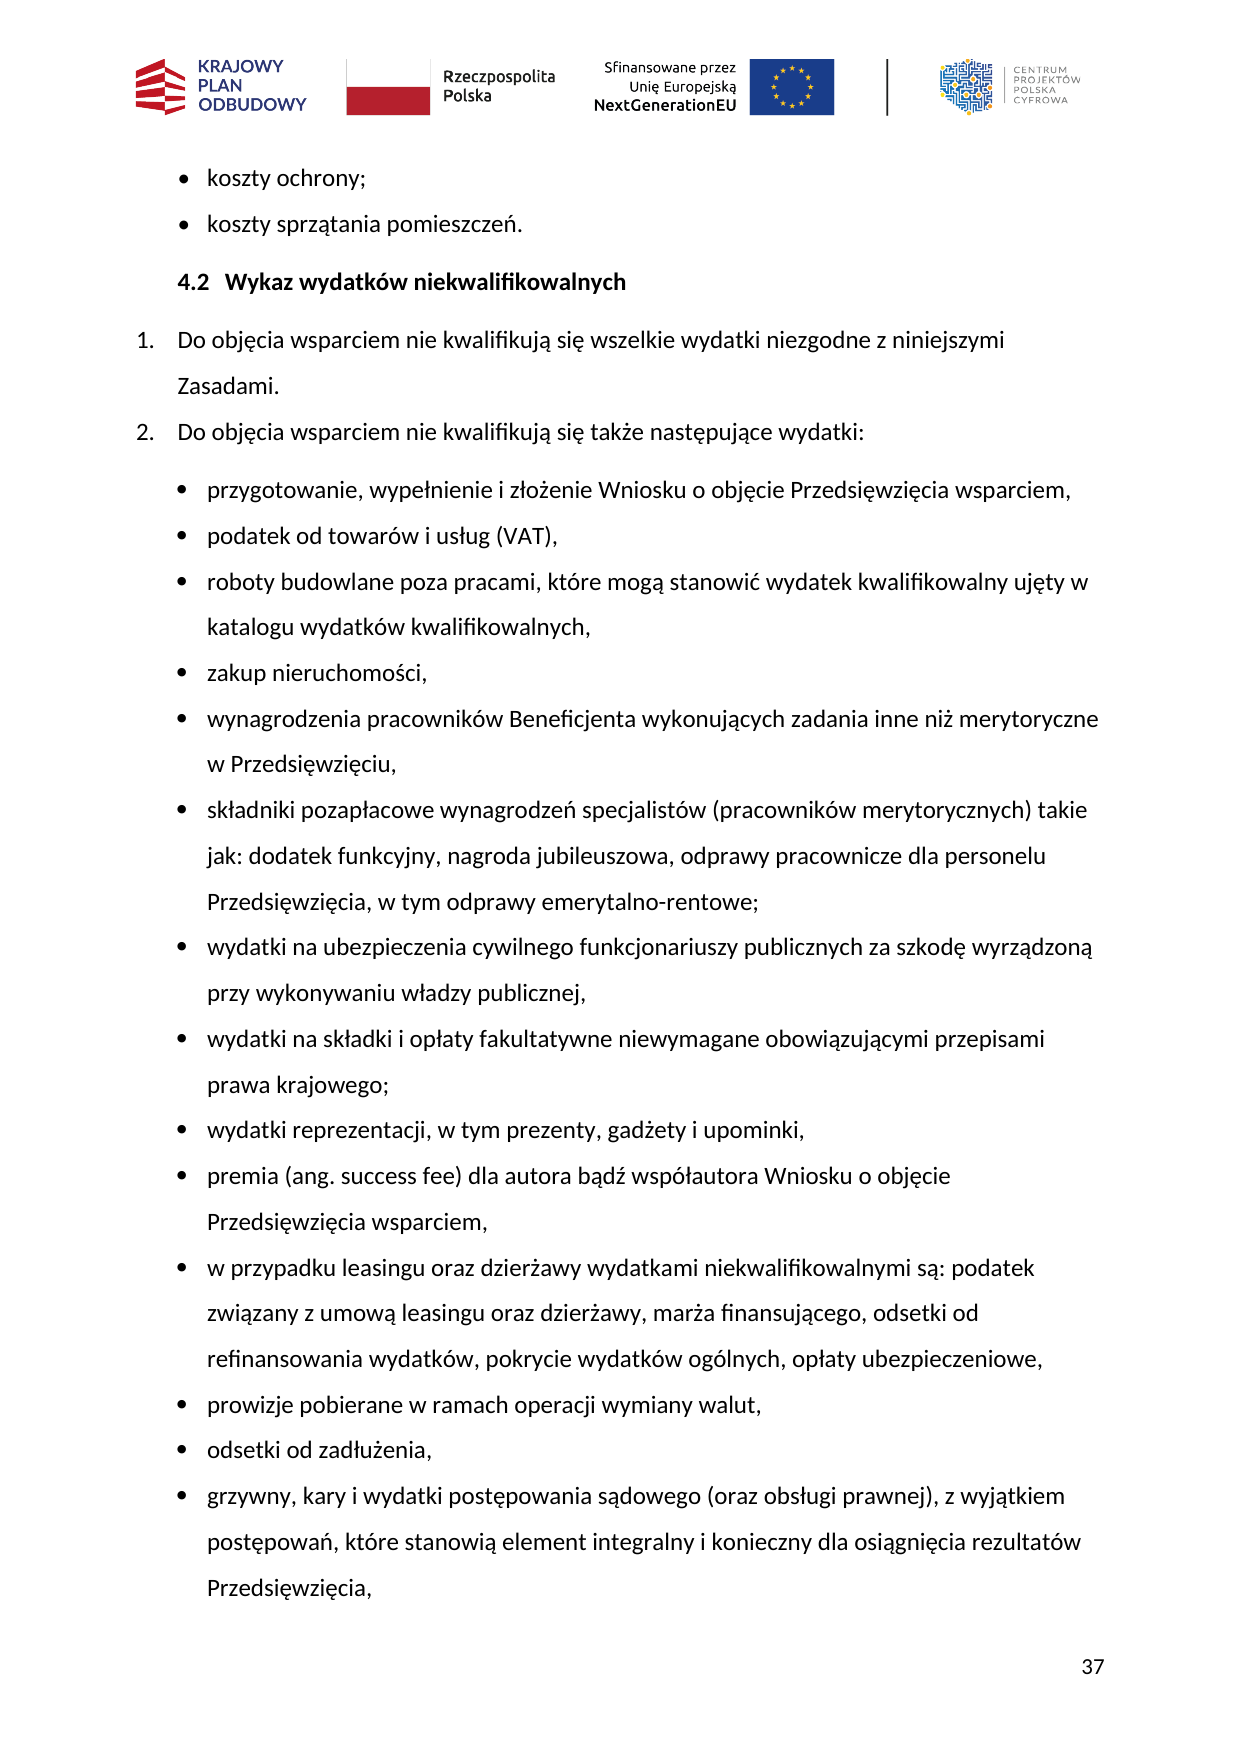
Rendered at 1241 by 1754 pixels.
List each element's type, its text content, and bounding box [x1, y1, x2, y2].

list wynagrodzenia pracowników Beneficjenta wykonujących zadania inne niż merytoryczne w Przedsięwzięciu, [177, 703, 1104, 779]
list składniki pozapłacowe wynagrodzeń specjalistów (pracowników merytorycznych) takie jak: dodatek funkcyjny, nagroda jubileuszowa, odprawy pracownicze dla personelu Przedsięwzięcia, w tym odprawy emerytalno-rentowe; [177, 794, 1104, 916]
list przygotowanie, wypełnienie i złożenie Wniosku o objęcie Przedsięwzięcia wsparciem, [177, 474, 1104, 505]
list odsetki od zadłużenia, [177, 1434, 1104, 1465]
list wydatki reprezentacji, w tym prezenty, gadżety i upominki, [177, 1114, 1104, 1145]
list w przypadku leasingu oraz dzierżawy wydatkami niekwalifikowalnymi są: podatek związany z umową leasingu oraz dzierżawy, marża finansującego, odsetki od refinansowania wydatków, pokrycie wydatków ogólnych, opłaty ubezpieczeniowe, [177, 1252, 1104, 1374]
list grzywny, kary i wydatki postępowania sądowego (oraz obsługi prawnej), z wyjątkiem postępowań, które stanowią element integralny i konieczny dla osiągnięcia rezultatów Przedsięwzięcia, [177, 1480, 1104, 1602]
subtitle Wykaz wydatków niekwalifikowalnych [177, 266, 1104, 297]
list roboty budowlane poza pracami, które mogą stanowić wydatek kwalifikowalny ujęty w katalogu wydatków kwalifikowalnych, [177, 566, 1104, 642]
list wydatki na ubezpieczenia cywilnego funkcjonariuszy publicznych za szkodę wyrządzoną przy wykonywaniu władzy publicznej, [177, 932, 1104, 1008]
list podatek od towarów i usług (VAT), [177, 520, 1104, 551]
list zakup nieruchomości, [177, 657, 1104, 688]
list prowizje pobierane w ramach operacji wymiany walut, [177, 1389, 1104, 1419]
picture [135, 59, 1081, 116]
list wydatki na składki i opłaty fakultatywne niewymagane obowiązującymi przepisami prawa krajowego; [177, 1023, 1104, 1099]
list Do objęcia wsparciem nie kwalifikują się wszelkie wydatki niezgodne z niniejszymi Zasadami. [136, 324, 1104, 401]
list • koszty ochrony; [177, 162, 1104, 193]
list • koszty sprzątania pomieszczeń. [177, 208, 1104, 239]
list Do objęcia wsparciem nie kwalifikują się także następujące wydatki: [136, 416, 1104, 447]
list premia (ang. success fee) dla autora bądź współautora Wniosku o objęcie Przedsięwzięcia wsparciem, [177, 1160, 1104, 1236]
